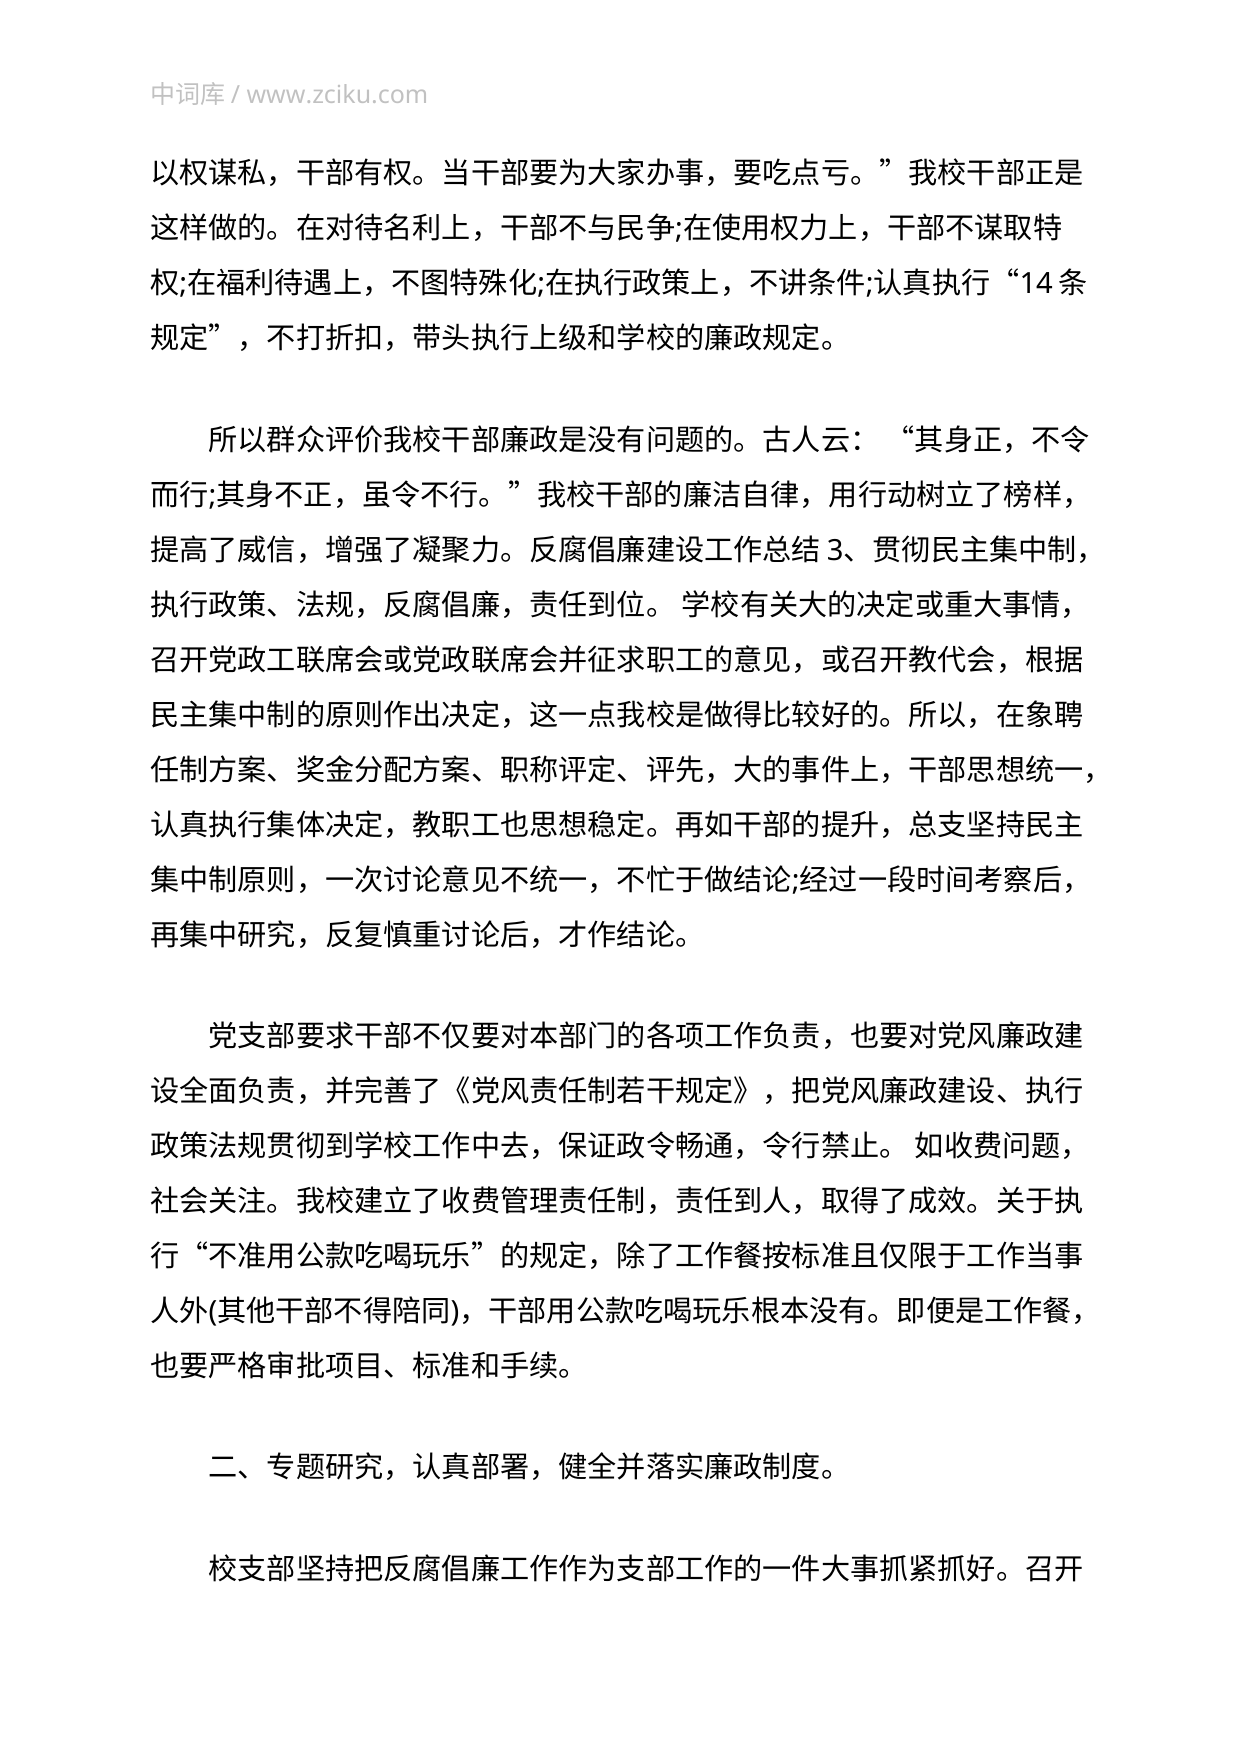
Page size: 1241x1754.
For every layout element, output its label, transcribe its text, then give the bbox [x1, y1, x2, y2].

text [150, 150, 1090, 357]
text 所以群众评价我校干部廉政是没有问题的。古人云： “其身正，不令而行;其身不正，虽令不行。”我校干部的廉洁自律，用行动树立了榜样，提高了威信，增强了凝聚力。反腐倡廉建设工作总结3、贯彻民主集中制，执行政策、法规，反腐倡廉，责任到位。 学校有关大的决定或重大事情，召开党政工联席会或党政联席会并征求职工的意见，或召开教代会，根据民主集中制的原则作出决定，这一点我校是做得比较好的。所以，在象聘任制方案、奖金分配方案、职称评定、评先，大的事件上，干部思想统一，认真执行集体决定，教职工也思想稳定。再如干部的提升，总支坚持民主集中制原则，一次讨论意见不统一，不忙于做结论;经过一段时间考察后，再集中研究，反复慎重讨论后，才作结论。 [150, 417, 1090, 953]
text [150, 1546, 1090, 1588]
text 党支部要求干部不仅要对本部门的各项工作负责，也要对党风廉政建设全面负责，并完善了《党风责任制若干规定》，把党风廉政建设、执行政策法规贯彻到学校工作中去，保证政令畅通，令行禁止。 如收费问题，社会关注。我校建立了收费管理责任制，责任到人，取得了成效。关于执行“不准用公款吃喝玩乐”的规定，除了工作餐按标准且仅限于工作当事人外(其他干部不得陪同)，干部用公款吃喝玩乐根本没有。即便是工作餐，也要严格审批项目、标准和手续。 [150, 1013, 1090, 1384]
text 二、专题研究，认真部署，健全并落实廉政制度。 [150, 1444, 1090, 1486]
